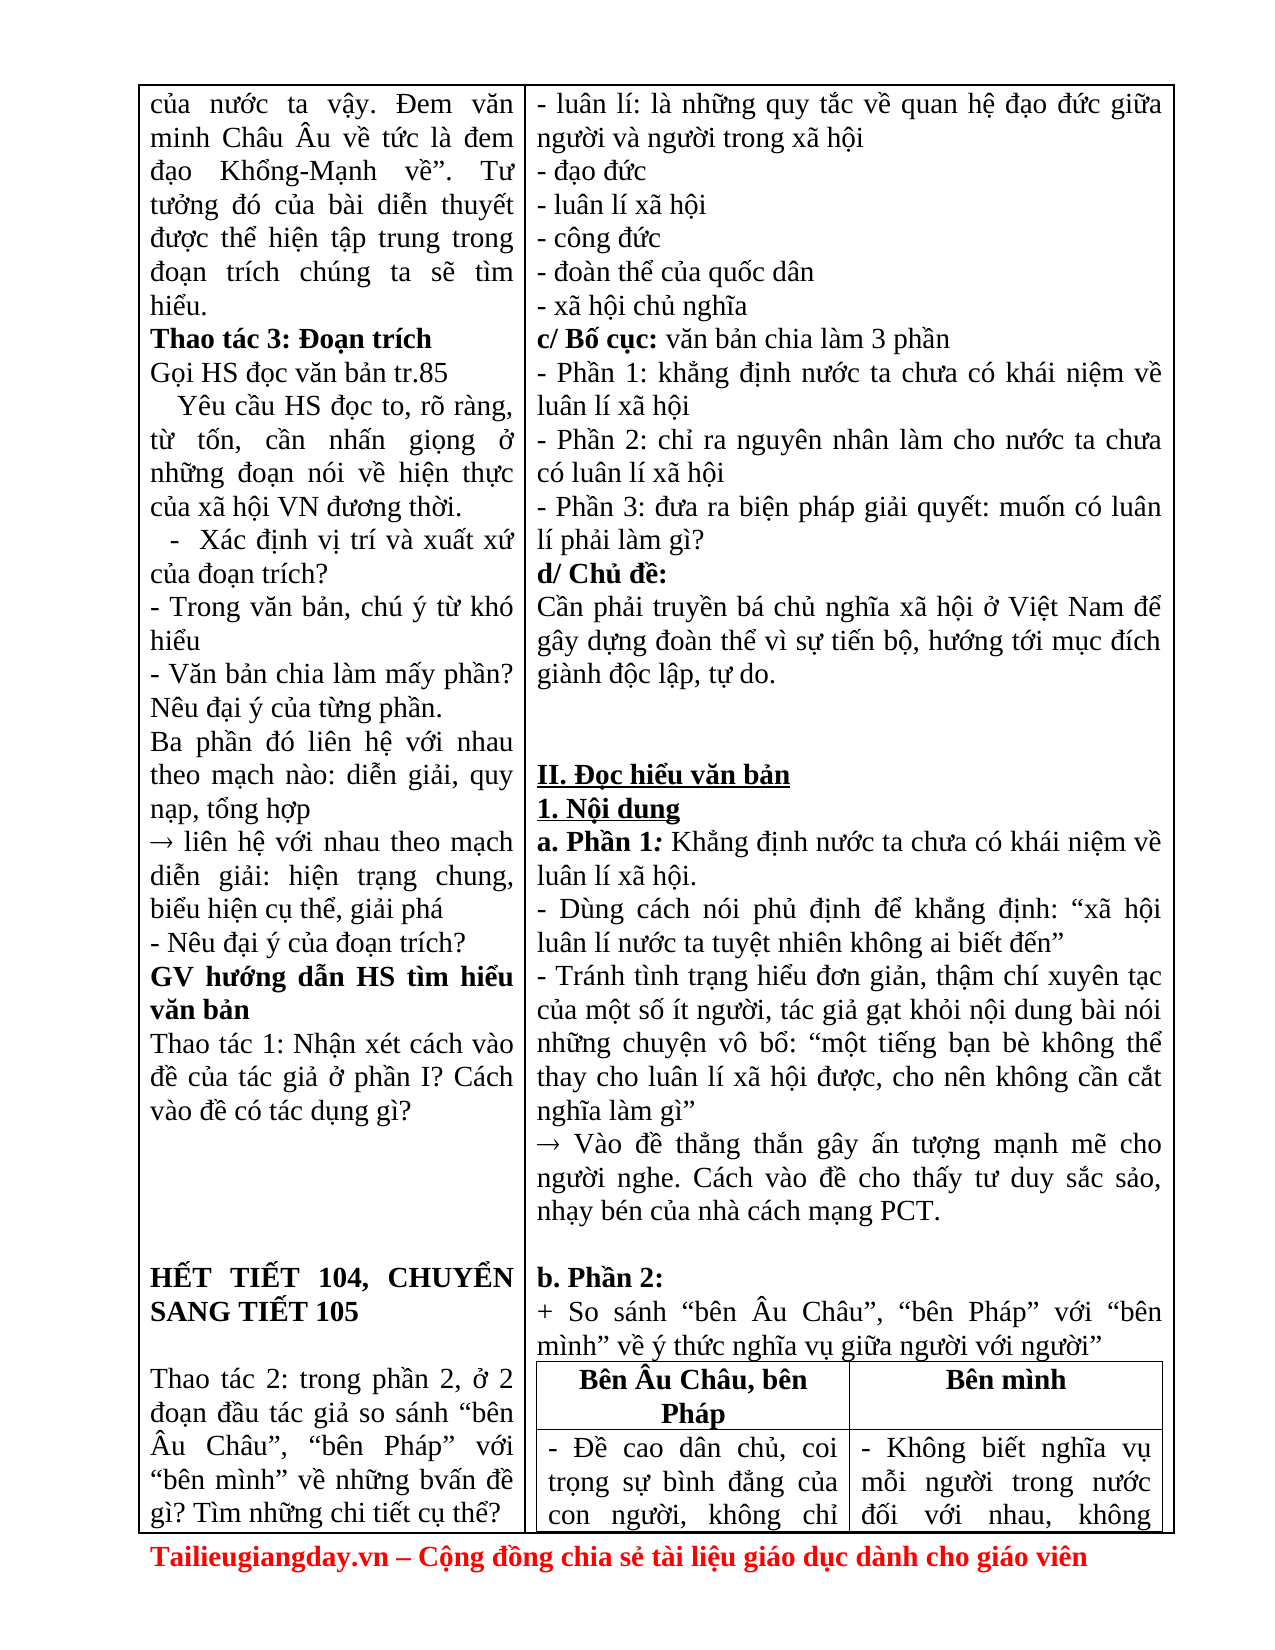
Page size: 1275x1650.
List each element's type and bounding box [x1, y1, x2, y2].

table_cell [526, 86, 1173, 1532]
table_cell [140, 86, 524, 1532]
